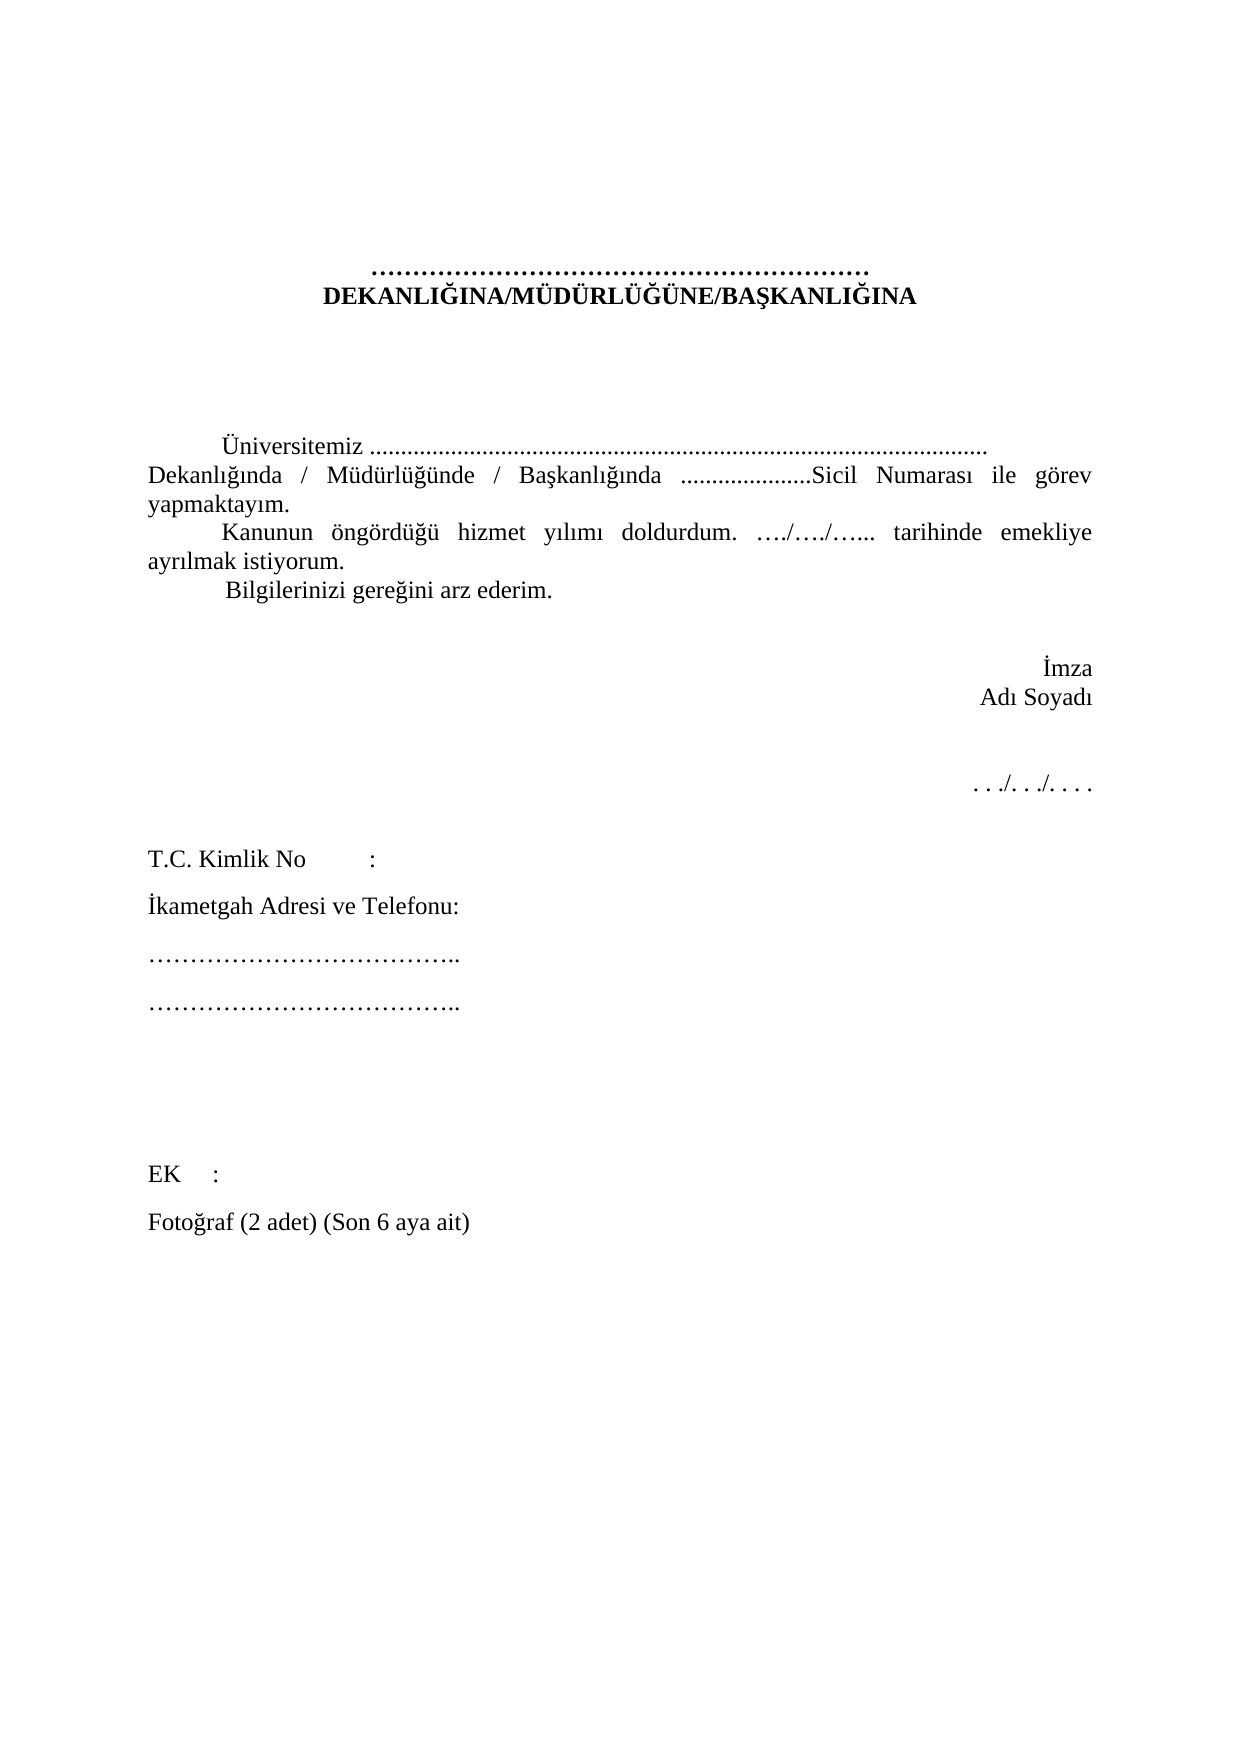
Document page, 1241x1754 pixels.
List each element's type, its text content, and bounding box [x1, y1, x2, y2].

text Bilgilerinizi gereğini arz ederim. [148, 575, 1093, 634]
text . . ./. . ./. . . . [148, 768, 1093, 797]
text …………………………………………………… [148, 252, 1093, 281]
text İkametgah Adresi ve Telefonu: [148, 891, 1093, 920]
text Dekanlığında / Müdürlüğünde / Başkanlığında .....................Sicil Numarası ile görev yapmaktayım. [148, 460, 1093, 517]
text DEKANLIĞINA/MÜDÜRLÜĞÜNE/BAŞKANLIĞINA [148, 281, 1093, 309]
text T.C. Kimlik No : [148, 844, 1093, 872]
text Üniversitemiz ................................................................................................... [148, 431, 1093, 460]
text ……………………………….. [148, 987, 1093, 1016]
text İmza [148, 653, 1093, 682]
text Adı Soyadı [148, 682, 1093, 711]
text EK : [148, 1159, 1093, 1188]
text ……………………………….. [148, 939, 1093, 968]
text Fotoğraf (2 adet) (Son 6 aya ait) [148, 1207, 1093, 1267]
text Kanunun öngördüğü hizmet yılımı doldurdum. …./…./…... tarihinde emekliye ayrılmak istiyorum. [148, 517, 1093, 575]
